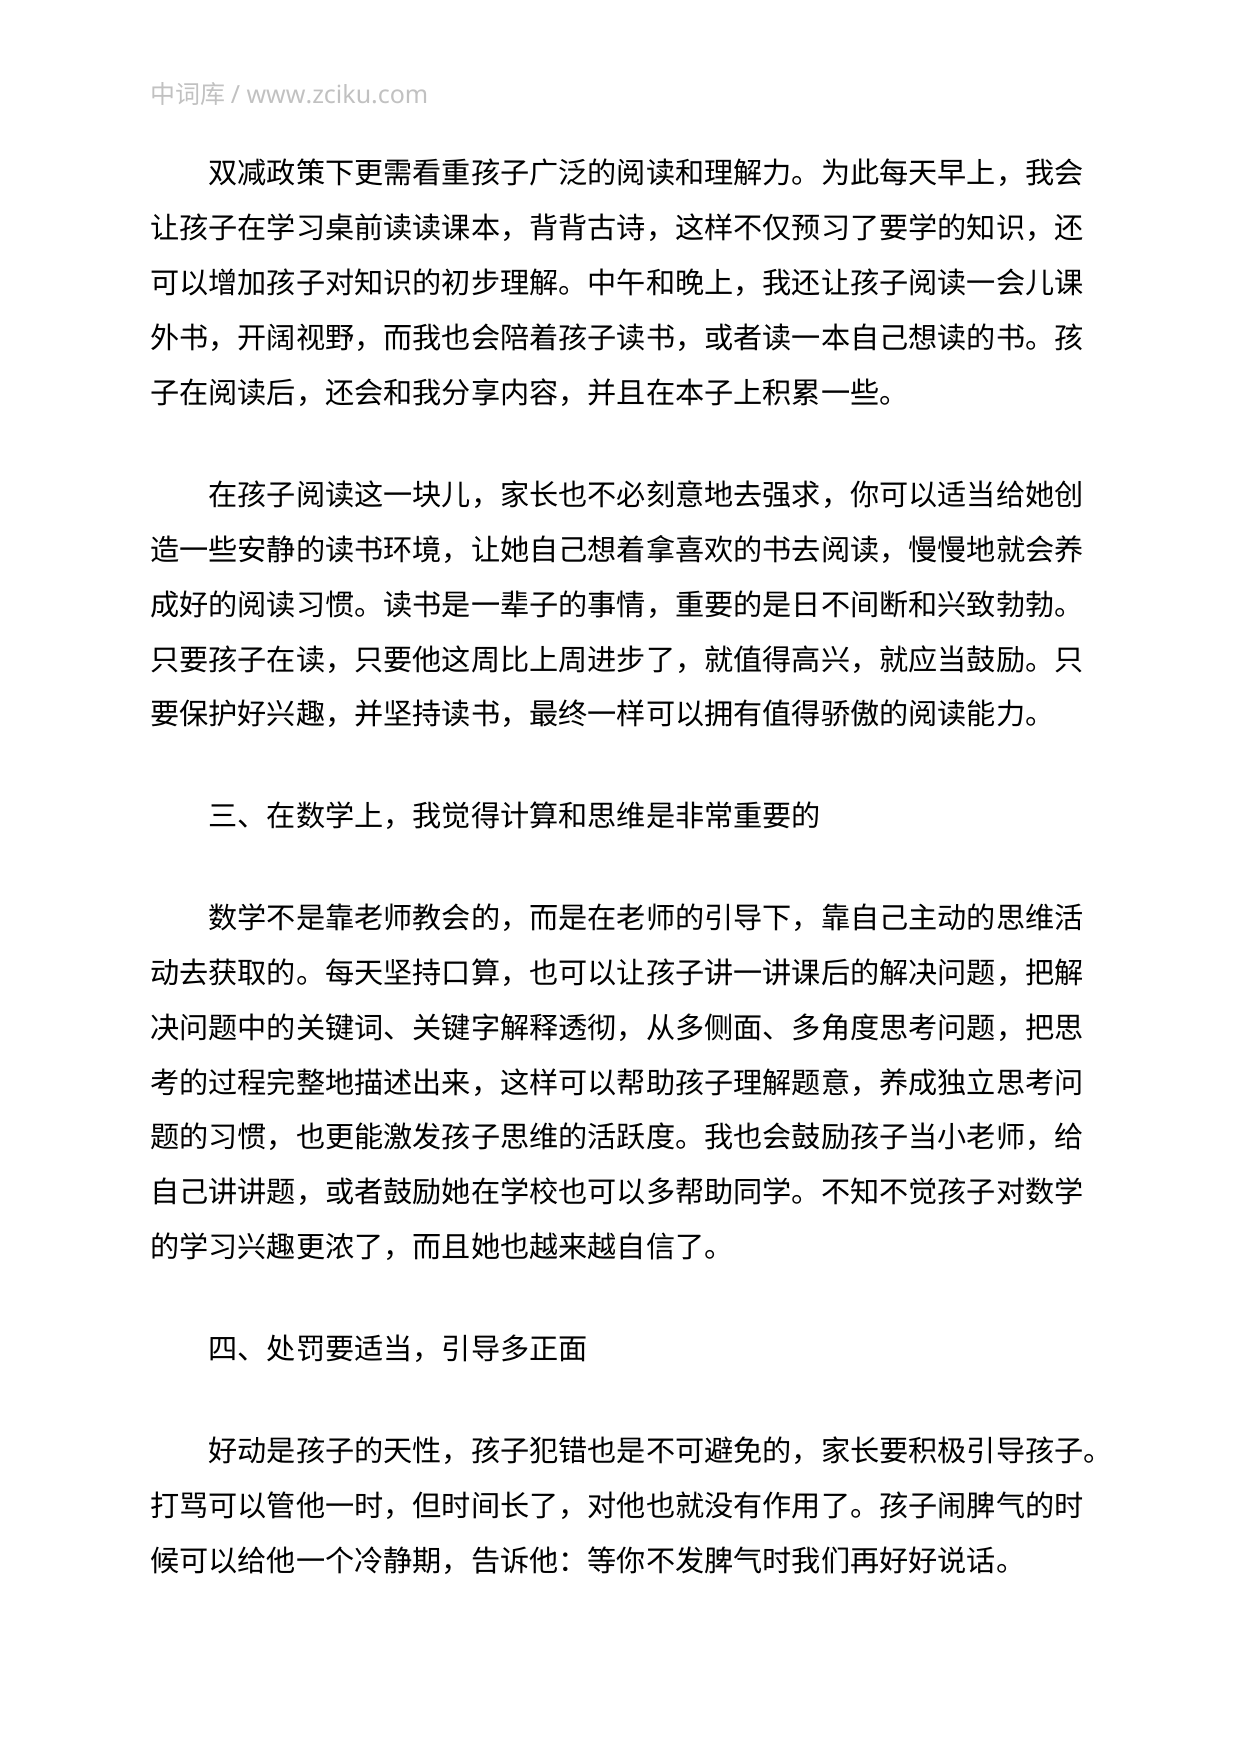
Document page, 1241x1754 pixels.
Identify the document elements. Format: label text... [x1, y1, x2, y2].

text 在孩子阅读这一块儿，家长也不必刻意地去强求，你可以适当给她创造一些安静的读书环境，让她自己想着拿喜欢的书去阅读，慢慢地就会养成好的阅读习惯。读书是一辈子的事情，重要的是日不间断和兴致勃勃。只要孩子在读，只要他这周比上周进步了，就值得高兴，就应当鼓励。只要保护好兴趣，并坚持读书，最终一样可以拥有值得骄傲的阅读能力。 [150, 471, 1090, 733]
text 三、在数学上，我觉得计算和思维是非常重要的 [150, 793, 1090, 835]
text 好动是孩子的天性，孩子犯错也是不可避免的，家长要积极引导孩子。打骂可以管他一时，但时间长了，对他也就没有作用了。孩子闹脾气的时候可以给他一个冷静期，告诉他：等你不发脾气时我们再好好说话。 [150, 1427, 1090, 1579]
text 四、处罚要适当，引导多正面 [150, 1326, 1090, 1368]
text 数学不是靠老师教会的，而是在老师的引导下，靠自己主动的思维活动去获取的。每天坚持口算，也可以让孩子讲一讲课后的解决问题，把解决问题中的关键词、关键字解释透彻，从多侧面、多角度思考问题，把思考的过程完整地描述出来，这样可以帮助孩子理解题意，养成独立思考问题的习惯，也更能激发孩子思维的活跃度。我也会鼓励孩子当小老师，给自己讲讲题，或者鼓励她在学校也可以多帮助同学。不知不觉孩子对数学的学习兴趣更浓了，而且她也越来越自信了。 [150, 894, 1090, 1266]
text 双减政策下更需看重孩子广泛的阅读和理解力。为此每天早上，我会让孩子在学习桌前读读课本，背背古诗，这样不仅预习了要学的知识，还可以增加孩子对知识的初步理解。中午和晚上，我还让孩子阅读一会儿课外书，开阔视野，而我也会陪着孩子读书，或者读一本自己想读的书。孩子在阅读后，还会和我分享内容，并且在本子上积累一些。 [150, 150, 1090, 412]
